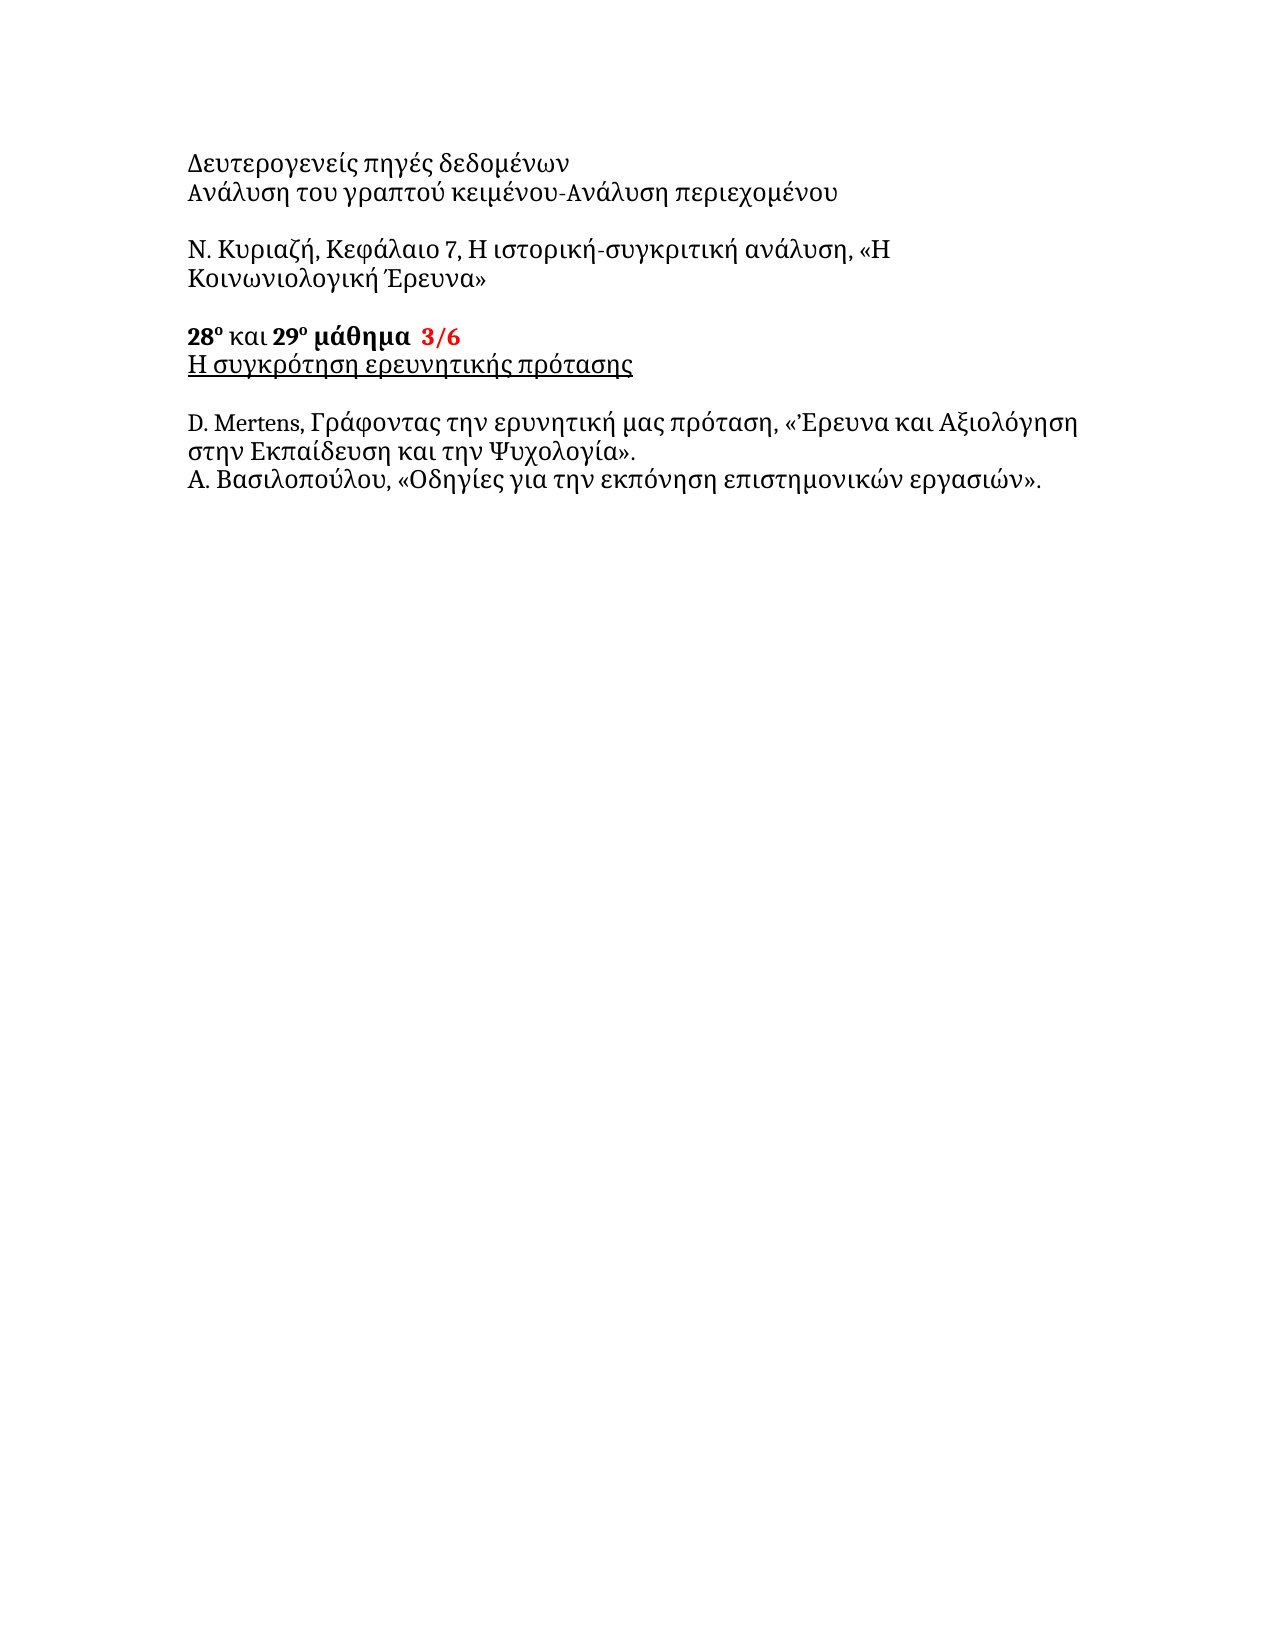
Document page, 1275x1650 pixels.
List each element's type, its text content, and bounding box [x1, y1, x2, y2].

text Δευτερογενείς πηγές δεδομένων [187, 150, 1087, 179]
text Aνάλυση του γραπτού κειμένου-Aνάλυση περιεχομένου [187, 179, 1087, 207]
text Η συγκρότηση ερευνητικής πρότασης [187, 351, 1087, 380]
text Α. Βασιλοπούλου, «Οδηγίες για την εκπόνηση επιστημονικών εργασιών». [187, 466, 1087, 495]
text D. Mertens, Γράφοντας την ερυνητική μας πρόταση, «’Ερευνα και Αξιολόγηση στην Εκπαίδευση και την Ψυχολογία». [187, 409, 1087, 466]
text Ν. Κυριαζή, Κεφάλαιο 7, Η ιστορική-συγκριτική ανάλυση, «Η Κοινωνιολογική Έρευνα» [187, 236, 1087, 294]
text 28ο και 29ο μάθημα 3/6 [187, 322, 1087, 351]
